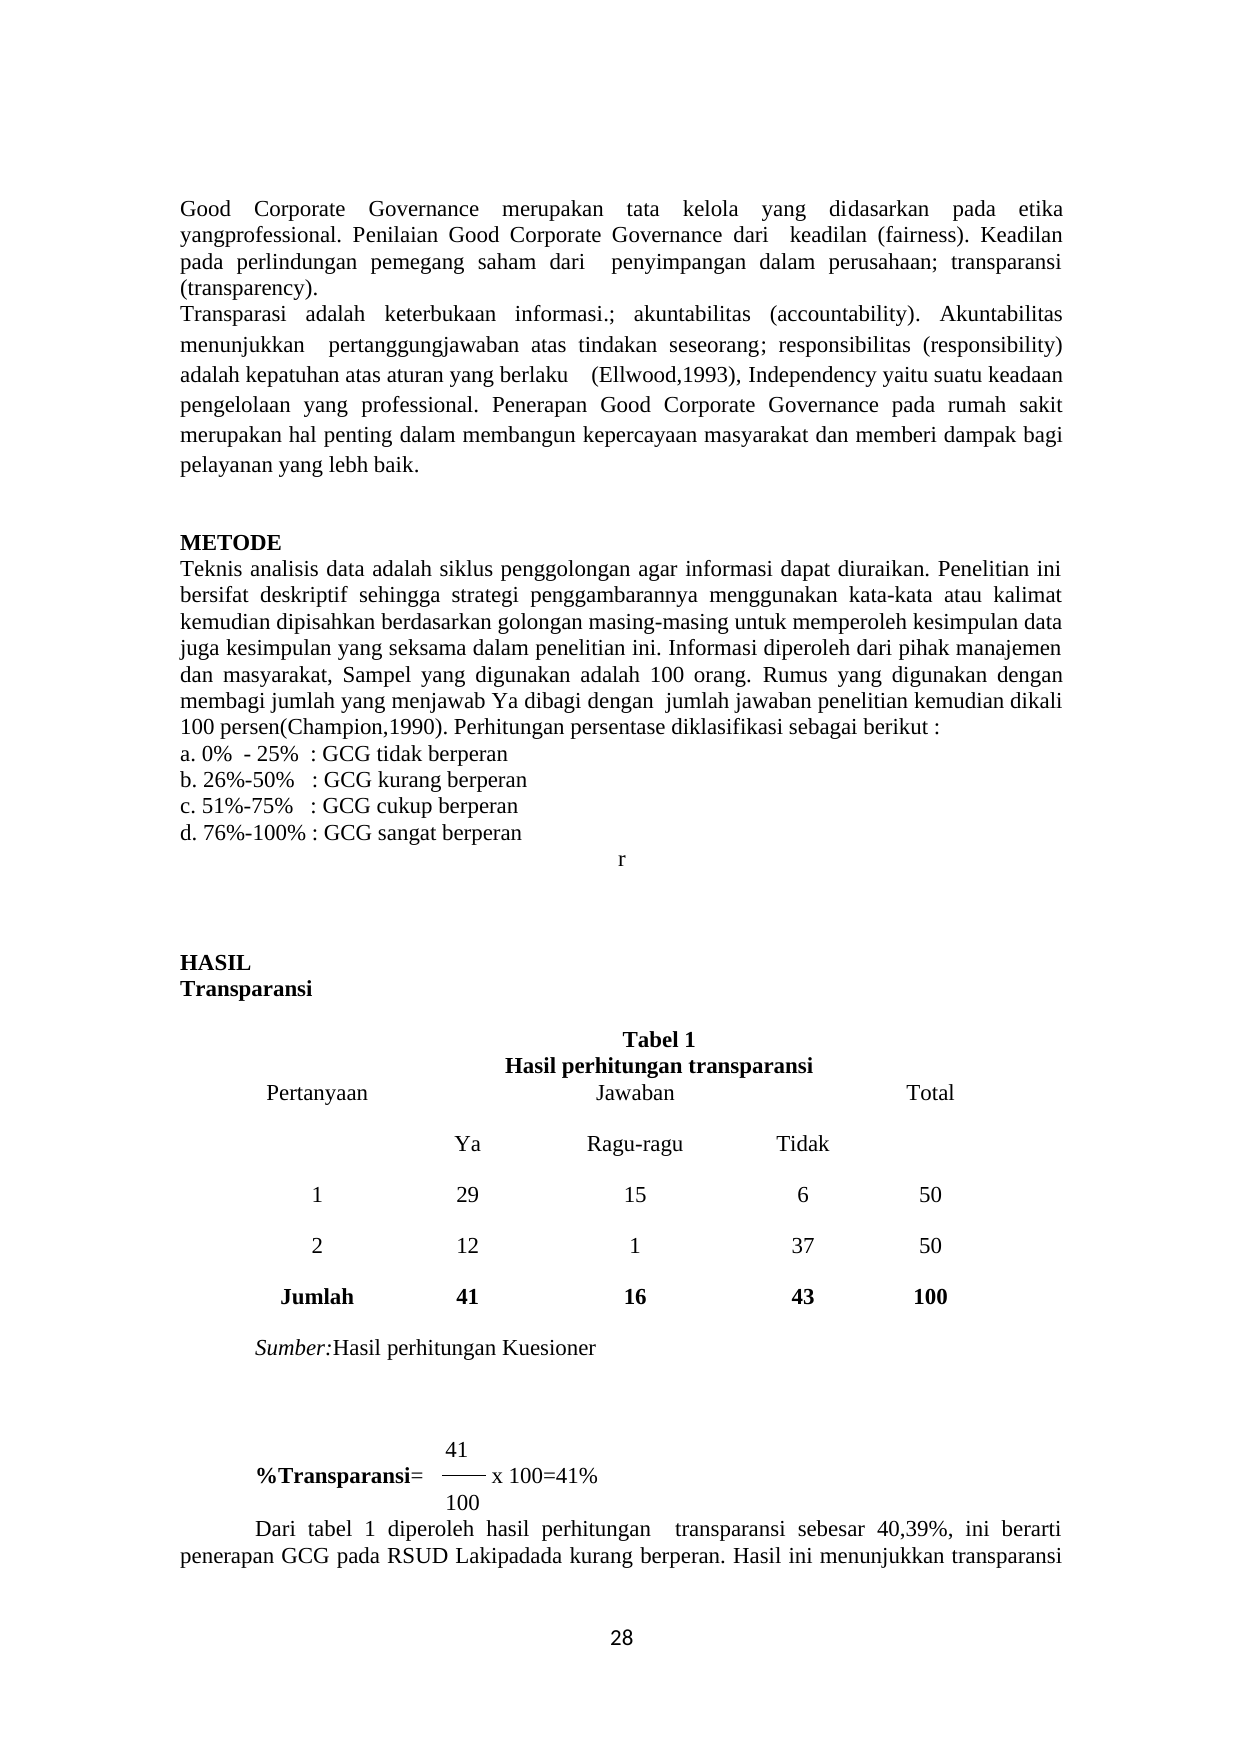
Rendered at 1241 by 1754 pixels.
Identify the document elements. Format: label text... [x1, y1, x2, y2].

table_cell 2 [250, 1232, 384, 1283]
table_cell Tidak [719, 1130, 887, 1181]
table_cell 29 [384, 1181, 551, 1232]
table_cell 16 [551, 1283, 719, 1334]
text Teknis analisis data adalah siklus penggolongan agar informasi dapat diuraikan. Penelitian ini bersifat deskriptif sehingga strategi penggambarannya menggunakan kata-kata atau kalimat kemudian dipisahkan berdasarkan golongan masing-masing untuk memperoleh kesimpulan data juga kesimpulan yang seksama dalam penelitian ini. Informasi diperoleh dari pihak manajemen dan masyarakat, Sampel yang digunakan adalah 100 orang. Rumus yang digunakan dengan membagi jumlah yang menjawab Ya dibagi dengan jumlah jawaban penelitian kemudian dikali 100 persen(Champion,1990). Perhitungan persentase diklasifikasi sebagai berikut : [180, 555, 1063, 740]
text Sumber:Hasil perhitungan Kuesioner [180, 1334, 1063, 1361]
table_cell 50 [887, 1181, 974, 1232]
text Hasil perhitungan transparansi [255, 1053, 1063, 1079]
table_cell 1 [551, 1232, 719, 1283]
table_cell 43 [719, 1283, 887, 1334]
table_cell 50 [887, 1232, 974, 1283]
table_cell Jumlah [250, 1283, 384, 1334]
text %Transparansi= x 100=41% [255, 1463, 1063, 1489]
text HASIL [180, 949, 1063, 975]
table_cell 15 [551, 1181, 719, 1232]
table_cell 1 [250, 1181, 384, 1232]
text 100 [255, 1489, 1063, 1515]
table_cell 6 [719, 1181, 887, 1232]
table_cell 100 [887, 1283, 974, 1334]
text d. 76%-100% : GCG sangat berperan [180, 819, 1063, 845]
text METODE [180, 529, 1063, 555]
text Tabel 1 [255, 1026, 1063, 1053]
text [180, 1515, 1063, 1568]
text a. 0% - 25% : GCG tidak berperan [180, 740, 1063, 766]
table_header Total [887, 1079, 974, 1181]
table_cell 37 [719, 1232, 887, 1283]
table_cell Ya [384, 1130, 551, 1181]
text r [180, 845, 1063, 871]
table_cell 12 [384, 1232, 551, 1283]
table_cell 41 [384, 1283, 551, 1334]
text Transparasi adalah keterbukaan informasi.; akuntabilitas (accountability). Akuntabilitas menunjukkan pertanggungjawaban atas tindakan seseorang; responsibilitas (responsibility) adalah kepatuhan atas aturan yang berlaku (Ellwood,1993), Independency yaitu suatu keadaan pengelolaan yang professional. Penerapan Good Corporate Governance pada rumah sakit merupakan hal penting dalam membangun kepercayaan masyarakat dan memberi dampak bagi pelayanan yang lebh baik. [180, 300, 1063, 478]
text Transparansi [180, 975, 1063, 1002]
table_header Jawaban [384, 1079, 887, 1130]
text Good Corporate Governance merupakan tata kelola yang didasarkan pada etika yangprofessional. Penilaian Good Corporate Governance dari keadilan (fairness). Keadilan pada perlindungan pemegang saham dari penyimpangan dalam perusahaan; transparansi (transparency). [180, 195, 1063, 300]
text c. 51%-75% : GCG cukup berperan [180, 792, 1063, 819]
text b. 26%-50% : GCG kurang berperan [180, 766, 1063, 792]
table_header Pertanyaan [250, 1079, 384, 1181]
text 41 [255, 1436, 1063, 1463]
table_cell Ragu-ragu [551, 1130, 719, 1181]
